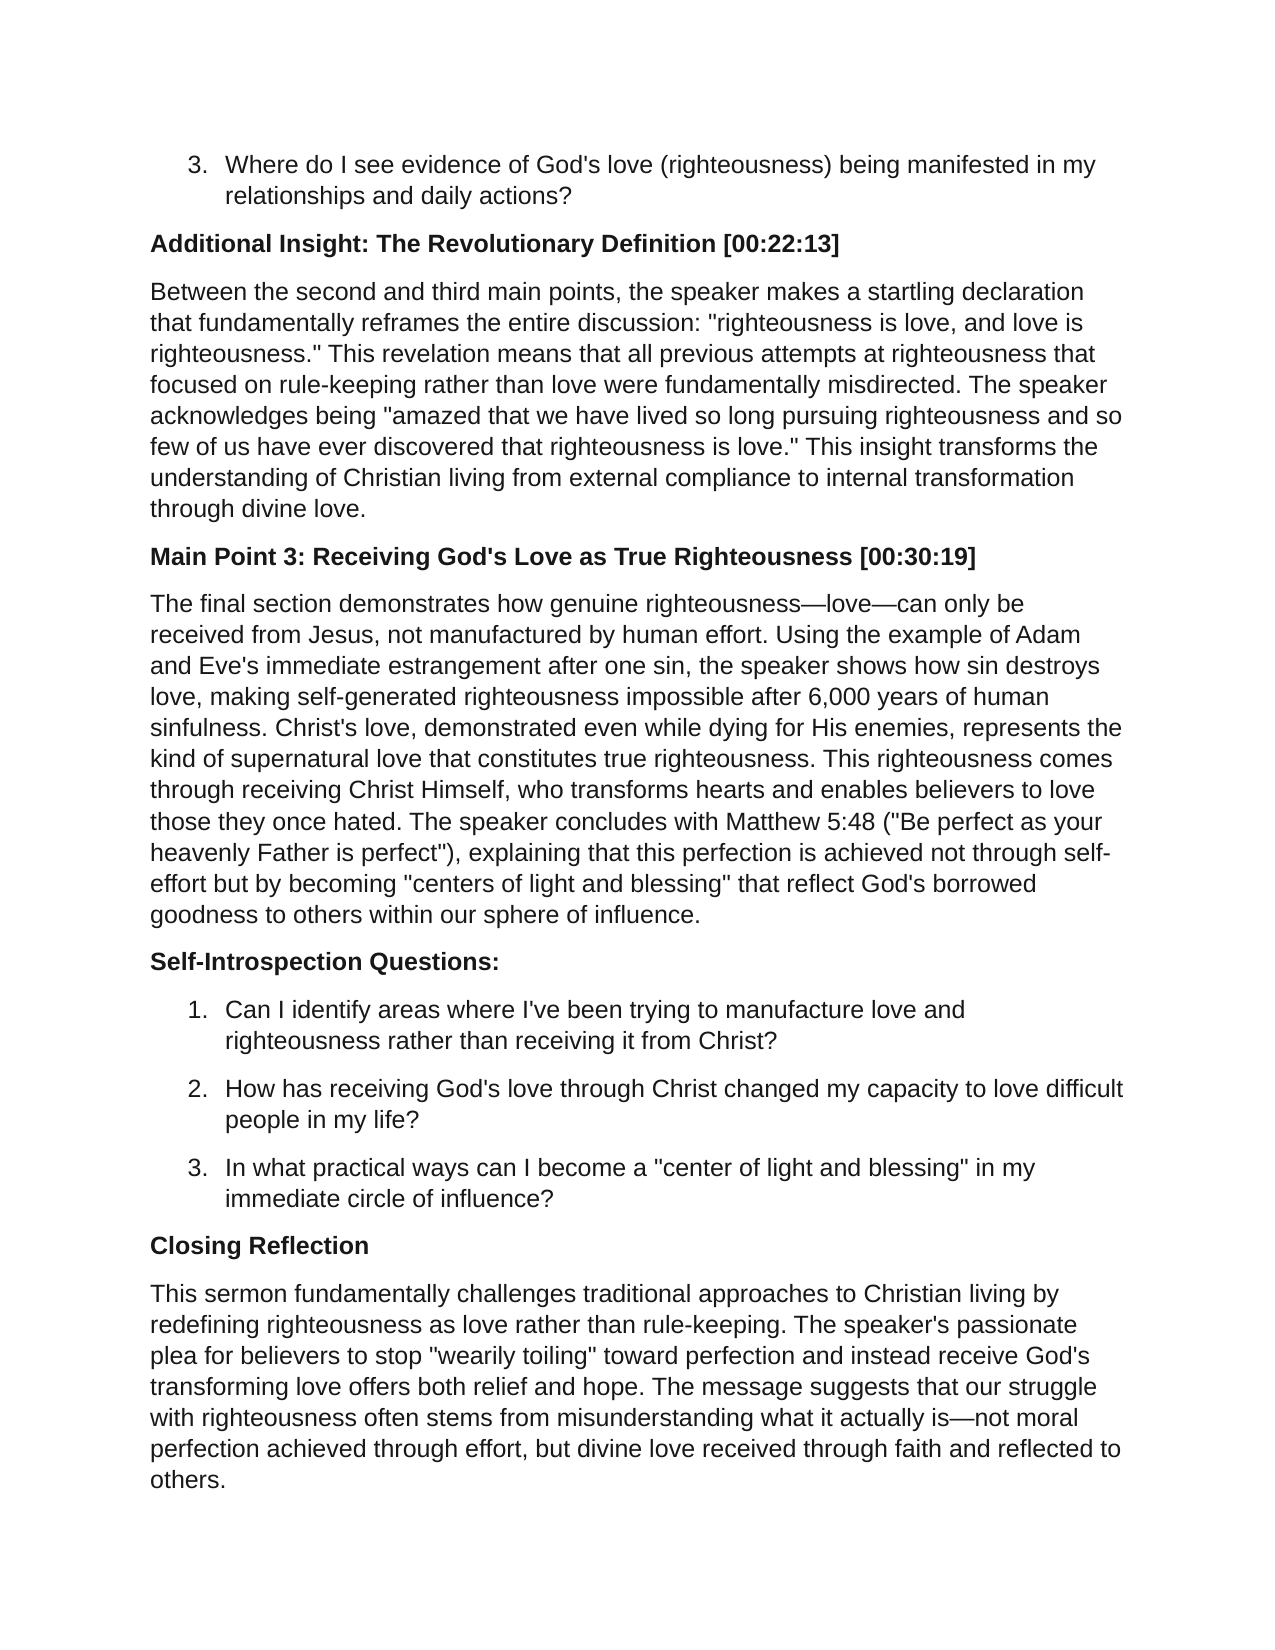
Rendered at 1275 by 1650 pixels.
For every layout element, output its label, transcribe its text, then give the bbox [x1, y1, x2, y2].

list Can I identify areas where I've been trying to manufacture love and righteousness rather than receiving it from Christ? [187, 995, 1125, 1055]
text Between the second and third main points, the speaker makes a startling declaration that fundamentally reframes the entire discussion: "righteousness is love, and love is righteousness." This revelation means that all previous attempts at righteousness that focused on rule-keeping rather than love were fundamentally misdirected. The speaker acknowledges being "amazed that we have lived so long pursuing righteousness and so few of us have ever discovered that righteousness is love." This insight transforms the understanding of Christian living from external compliance to internal transformation through divine love. [150, 276, 1125, 522]
list Where do I see evidence of God's love (righteousness) being manifested in my relationships and daily actions? [187, 150, 1125, 210]
text This sermon fundamentally challenges traditional approaches to Christian living by redefining righteousness as love rather than rule-keeping. The speaker's passionate plea for believers to stop "wearily toiling" toward perfection and instead receive God's transforming love offers both relief and hope. The message suggests that our struggle with righteousness often stems from misunderstanding what it actually is—not moral perfection achieved through effort, but divine love received through faith and reflected to others. [150, 1279, 1125, 1494]
text Main Point 3: Receiving God's Love as True Righteousness [00:30:19] [150, 541, 1125, 570]
text Self-Introspection Questions: [150, 947, 1125, 976]
text The final section demonstrates how genuine righteousness—love—can only be received from Jesus, not manufactured by human effort. Using the example of Adam and Eve's immediate estrangement after one sin, the speaker shows how sin destroys love, making self-generated righteousness impossible after 6,000 years of human sinfulness. Christ's love, demonstrated even while dying for His enemies, represents the kind of supernatural love that constitutes true righteousness. This righteousness comes through receiving Christ Himself, who transforms hearts and enables believers to love those they once hated. The speaker concludes with Matthew 5:48 ("Be perfect as your heavenly Father is perfect"), explaining that this perfection is achieved not through self-effort but by becoming "centers of light and blessing" that reflect God's borrowed goodness to others within our sphere of influence. [150, 589, 1125, 928]
list How has receiving God's love through Christ changed my capacity to love difficult people in my life? [187, 1074, 1125, 1133]
text Closing Reflection [150, 1231, 1125, 1260]
text Additional Insight: The Revolutionary Definition [00:22:13] [150, 229, 1125, 257]
list In what practical ways can I become a "center of light and blessing" in my immediate circle of influence? [187, 1152, 1125, 1212]
